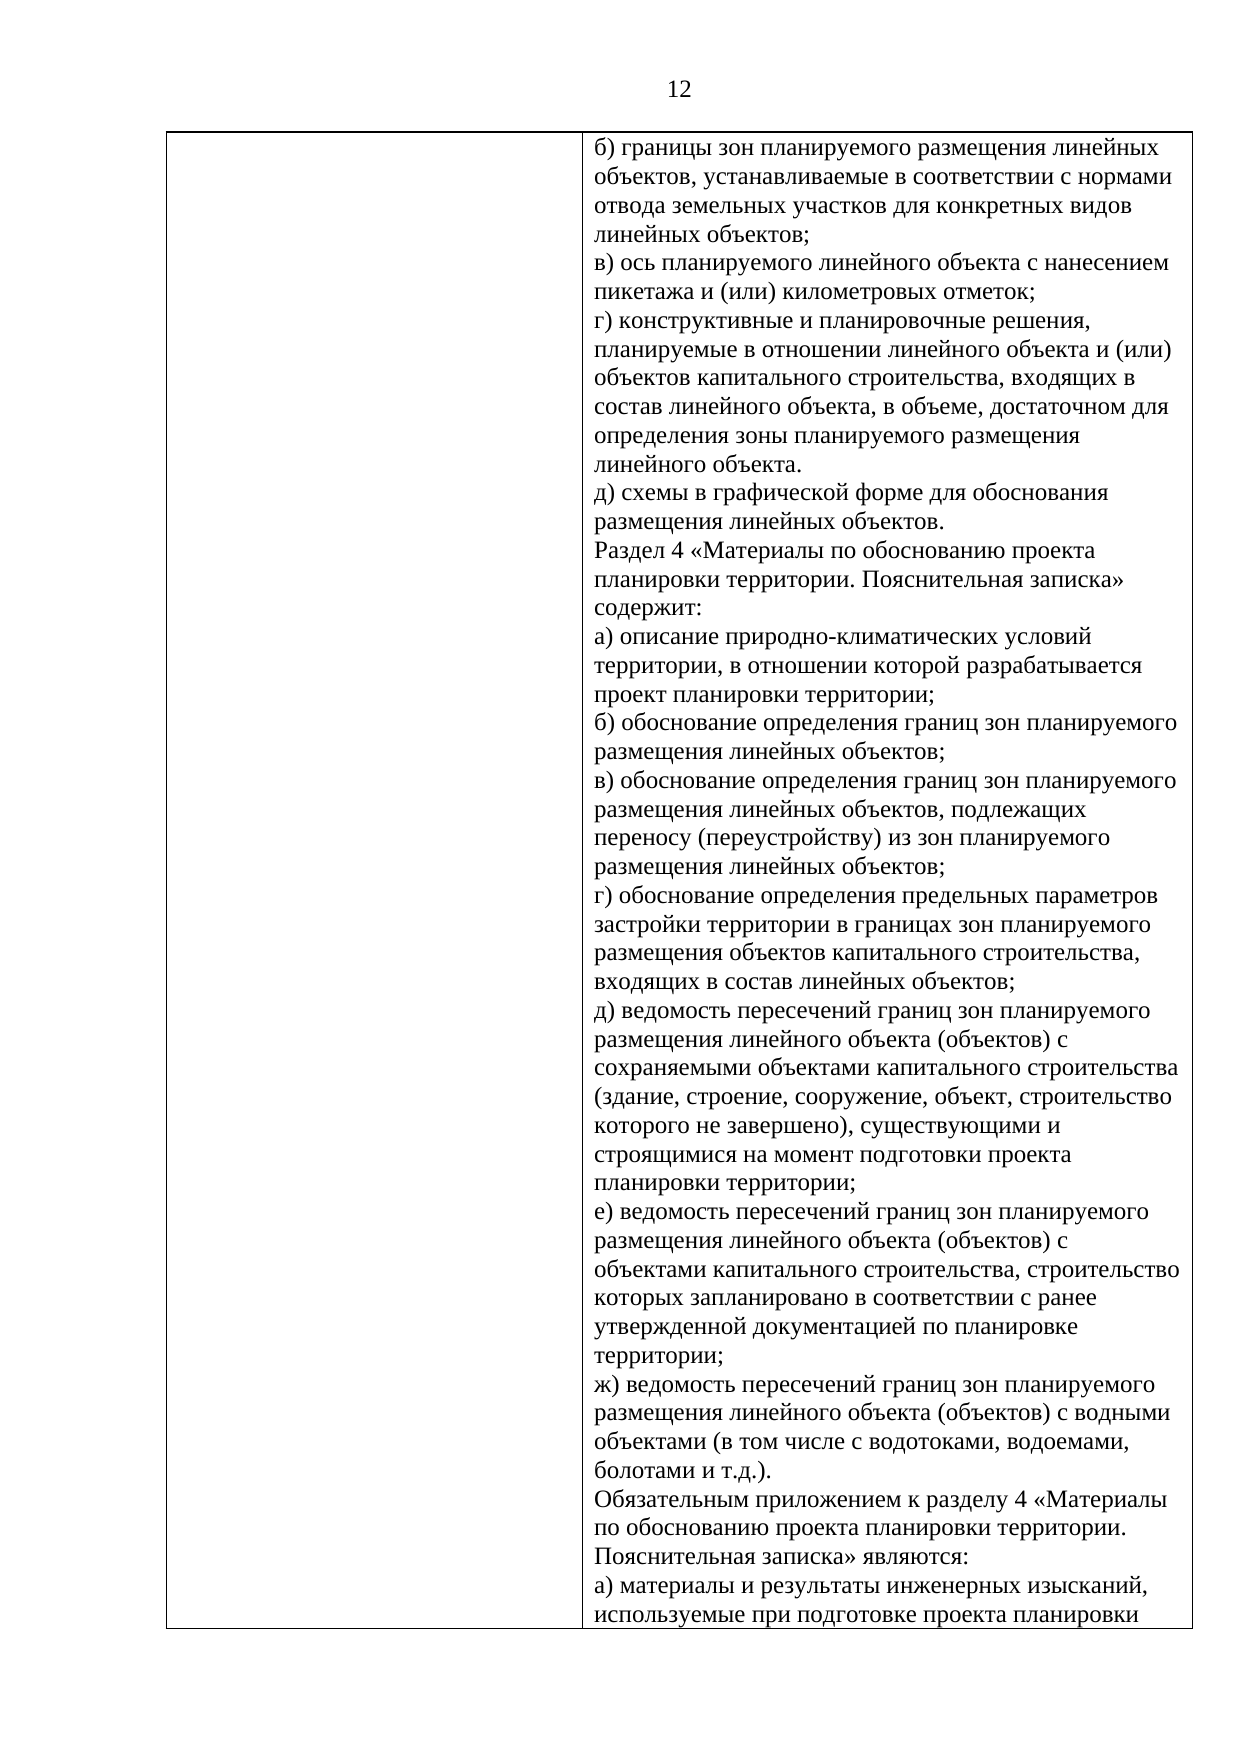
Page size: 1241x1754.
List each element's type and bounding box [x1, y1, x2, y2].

table_cell [167, 133, 582, 1627]
table_cell [583, 133, 1192, 1627]
